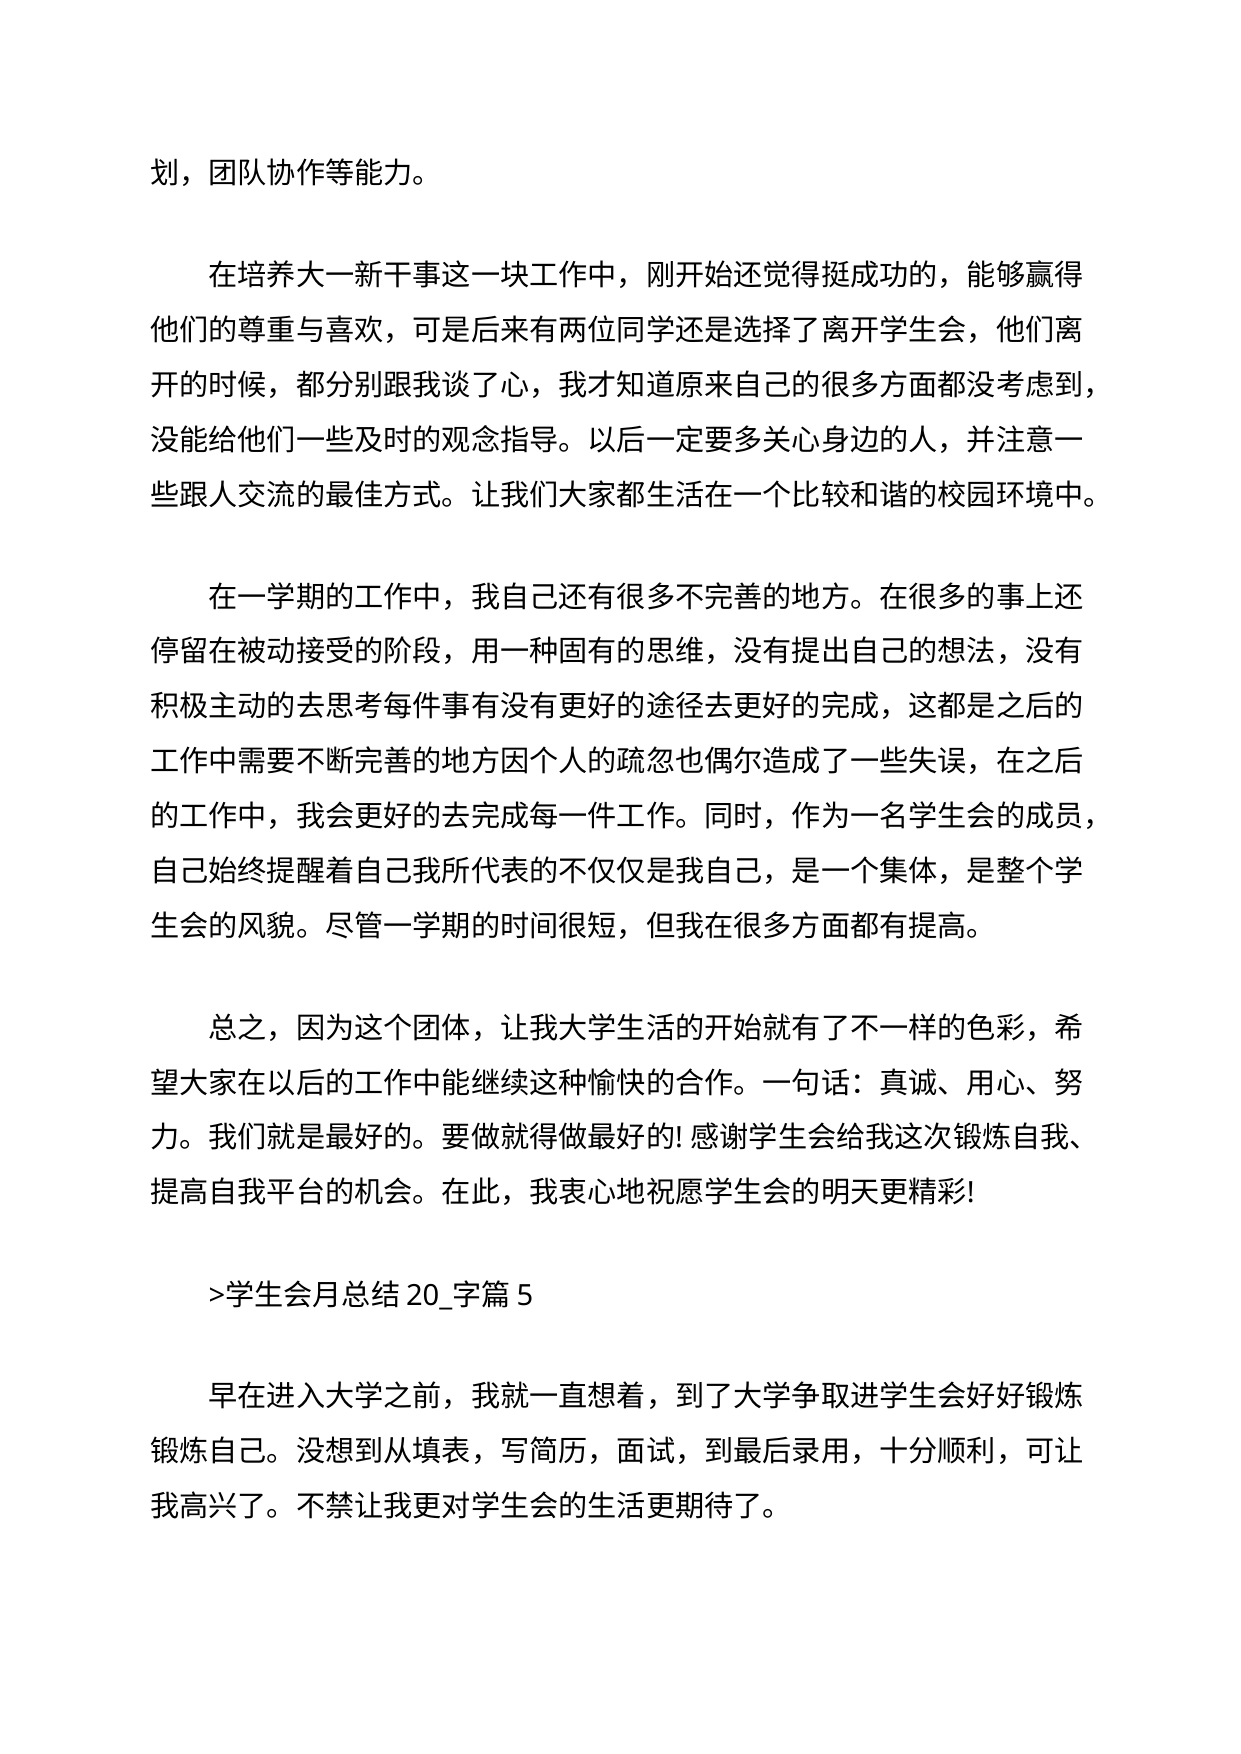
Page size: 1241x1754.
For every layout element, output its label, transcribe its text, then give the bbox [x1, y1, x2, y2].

text 总之，因为这个团体，让我大学生活的开始就有了不一样的色彩，希望大家在以后的工作中能继续这种愉快的合作。一句话：真诚、用心、努力。我们就是最好的。要做就得做最好的! 感谢学生会给我这次锻炼自我、提高自我平台的机会。在此，我衷心地祝愿学生会的明天更精彩! [150, 1004, 1090, 1211]
text 早在进入大学之前，我就一直想着，到了大学争取进学生会好好锻炼锻炼自己。没想到从填表，写简历，面试，到最后录用，十分顺利，可让我高兴了。不禁让我更对学生会的生活更期待了。 [150, 1373, 1090, 1525]
text >学生会月总结20_字篇5 [150, 1271, 1090, 1313]
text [150, 150, 1090, 192]
text 在培养大一新干事这一块工作中，刚开始还觉得挺成功的，能够赢得他们的尊重与喜欢，可是后来有两位同学还是选择了离开学生会，他们离开的时候，都分别跟我谈了心，我才知道原来自己的很多方面都没考虑到，没能给他们一些及时的观念指导。以后一定要多关心身边的人，并注意一些跟人交流的最佳方式。让我们大家都生活在一个比较和谐的校园环境中。 [150, 252, 1090, 514]
text 在一学期的工作中，我自己还有很多不完善的地方。在很多的事上还停留在被动接受的阶段，用一种固有的思维，没有提出自己的想法，没有积极主动的去思考每件事有没有更好的途径去更好的完成，这都是之后的工作中需要不断完善的地方因个人的疏忽也偶尔造成了一些失误，在之后的工作中，我会更好的去完成每一件工作。同时，作为一名学生会的成员，自己始终提醒着自己我所代表的不仅仅是我自己，是一个集体，是整个学生会的风貌。尽管一学期的时间很短，但我在很多方面都有提高。 [150, 573, 1090, 945]
